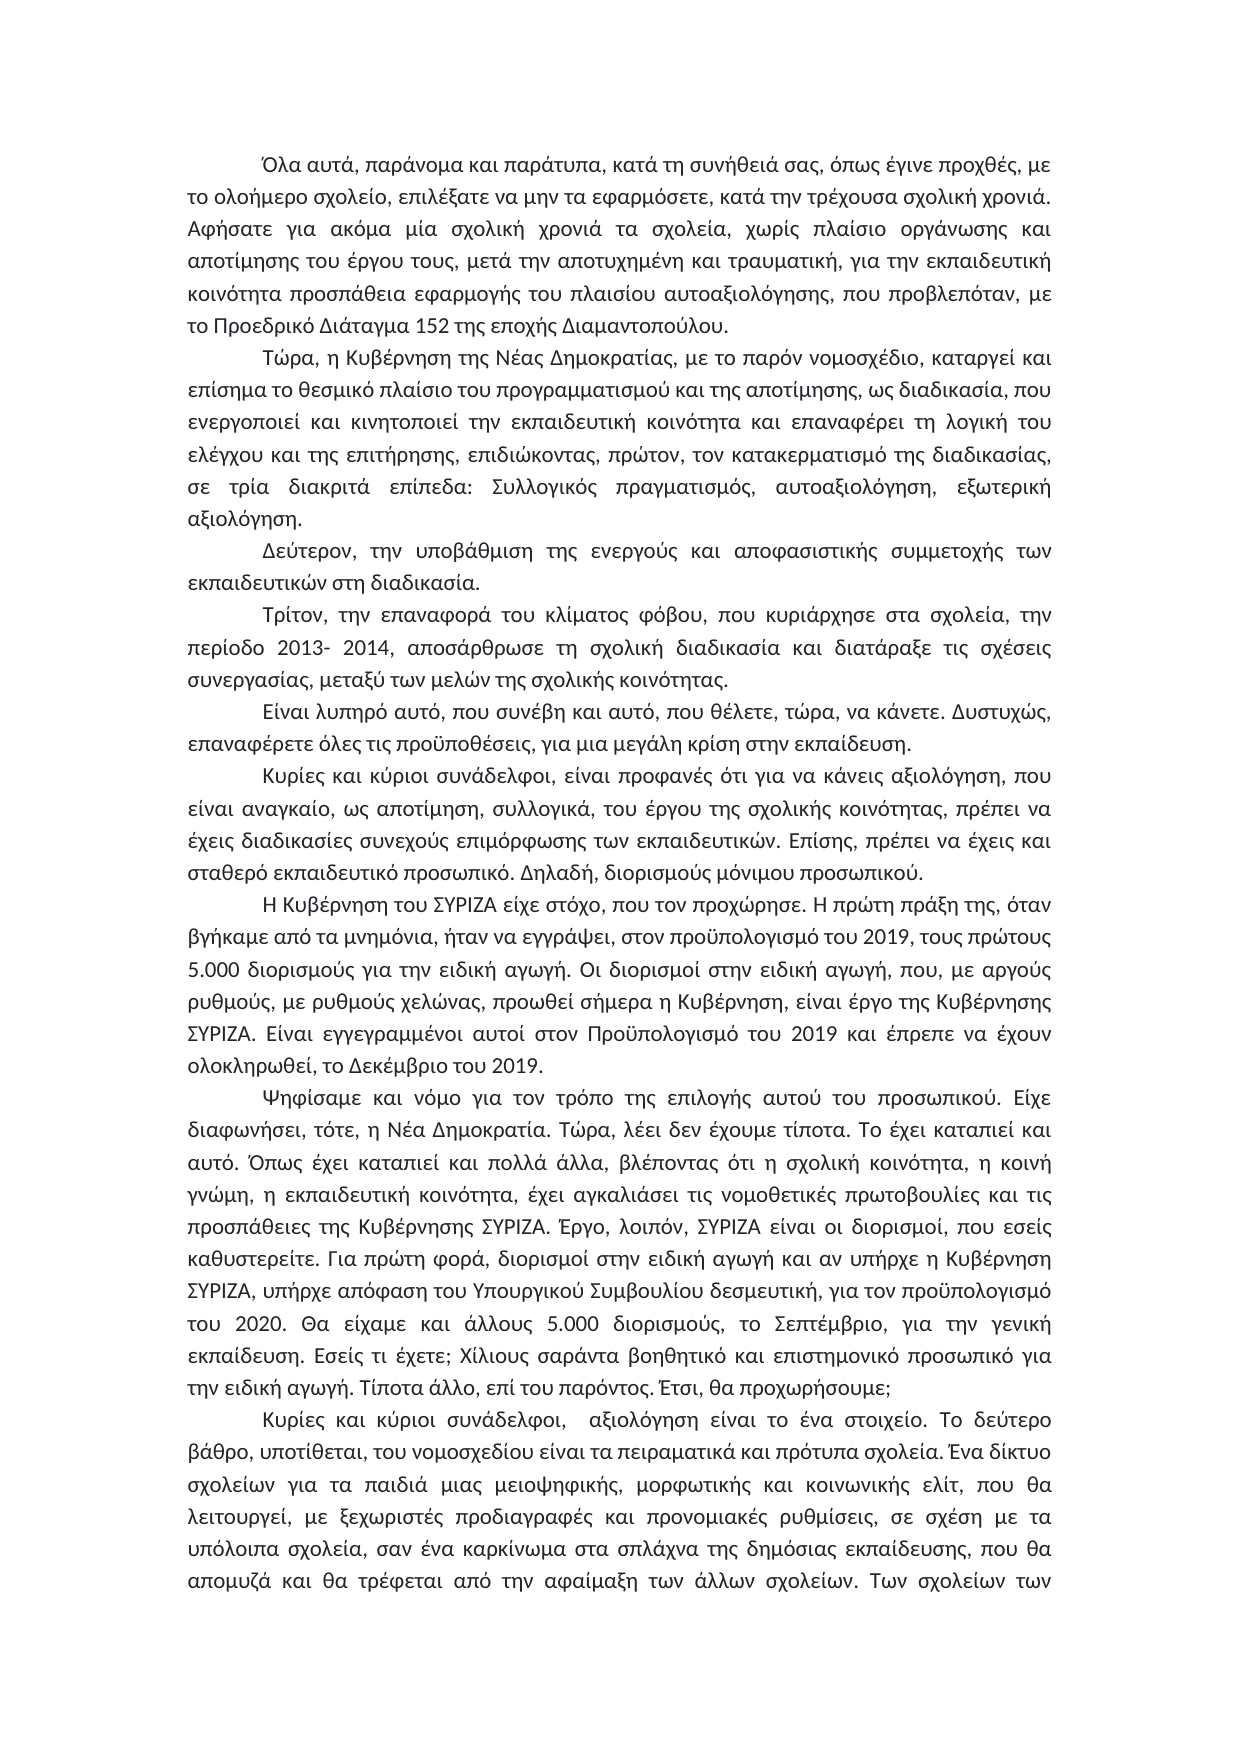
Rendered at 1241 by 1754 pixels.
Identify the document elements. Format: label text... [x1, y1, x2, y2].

text Η Κυβέρνηση του ΣΥΡΙΖΑ είχε στόχο, που τον προχώρησε. Η πρώτη πράξη της, όταν βγήκαμε από τα μνημόνια, ήταν να εγγράψει, στον προϋπολογισμό του 2019, τους πρώτους 5.000 διορισμούς για την ειδική αγωγή. Οι διορισμοί στην ειδική αγωγή, που, με αργούς ρυθμούς, με ρυθμούς χελώνας, προωθεί σήμερα η Κυβέρνηση, είναι έργο της Κυβέρνησης ΣΥΡΙΖΑ. Είναι εγγεγραμμένοι αυτοί στον Προϋπολογισμό του 2019 και έπρεπε να έχουν ολοκληρωθεί, το Δεκέμβριο του 2019. [187, 890, 1053, 1079]
text Δεύτερον, την υποβάθμιση της ενεργούς και αποφασιστικής συμμετοχής των εκπαιδευτικών στη διαδικασία. [187, 536, 1053, 596]
text Κυρίες και κύριοι συνάδελφοι, είναι προφανές ότι για να κάνεις αξιολόγηση, που είναι αναγκαίο, ως αποτίμηση, συλλογικά, του έργου της σχολικής κοινότητας, πρέπει να έχεις διαδικασίες συνεχούς επιμόρφωσης των εκπαιδευτικών. Επίσης, πρέπει να έχεις και σταθερό εκπαιδευτικό προσωπικό. Δηλαδή, διορισμούς μόνιμου προσωπικού. [187, 762, 1053, 886]
text Είναι λυπηρό αυτό, που συνέβη και αυτό, που θέλετε, τώρα, να κάνετε. Δυστυχώς, επαναφέρετε όλες τις προϋποθέσεις, για μια μεγάλη κρίση στην εκπαίδευση. [187, 697, 1053, 757]
text Τώρα, η Κυβέρνηση της Νέας Δημοκρατίας, με το παρόν νομοσχέδιο, καταργεί και επίσημα το θεσμικό πλαίσιο του προγραμματισμού και της αποτίμησης, ως διαδικασία, που ενεργοποιεί και κινητοποιεί την εκπαιδευτική κοινότητα και επαναφέρει τη λογική του ελέγχου και της επιτήρησης, επιδιώκοντας, πρώτον, τον κατακερματισμό της διαδικασίας, σε τρία διακριτά επίπεδα: Συλλογικός πραγματισμός, αυτοαξιολόγηση, εξωτερική αξιολόγηση. [187, 343, 1053, 532]
text Τρίτον, την επαναφορά του κλίματος φόβου, που κυριάρχησε στα σχολεία, την περίοδο 2013- 2014, αποσάρθρωσε τη σχολική διαδικασία και διατάραξε τις σχέσεις συνεργασίας, μεταξύ των μελών της σχολικής κοινότητας. [187, 601, 1053, 693]
text Όλα αυτά, παράνομα και παράτυπα, κατά τη συνήθειά σας, όπως έγινε προχθές, με το ολοήμερο σχολείο, επιλέξατε να μην τα εφαρμόσετε, κατά την τρέχουσα σχολική χρονιά. Αφήσατε για ακόμα μία σχολική χρονιά τα σχολεία, χωρίς πλαίσιο οργάνωσης και αποτίμησης του έργου τους, μετά την αποτυχημένη και τραυματική, για την εκπαιδευτική κοινότητα προσπάθεια εφαρμογής του πλαισίου αυτοαξιολόγησης, που προβλεπόταν, με το Προεδρικό Διάταγμα 152 της εποχής Διαμαντοπούλου. [187, 150, 1053, 339]
text Ψηφίσαμε και νόμο για τον τρόπο της επιλογής αυτού του προσωπικού. Είχε διαφωνήσει, τότε, η Νέα Δημοκρατία. Τώρα, λέει δεν έχουμε τίποτα. Το έχει καταπιεί και αυτό. Όπως έχει καταπιεί και πολλά άλλα, βλέποντας ότι η σχολική κοινότητα, η κοινή γνώμη, η εκπαιδευτική κοινότητα, έχει αγκαλιάσει τις νομοθετικές πρωτοβουλίες και τις προσπάθειες της Κυβέρνησης ΣΥΡΙΖΑ. Έργο, λοιπόν, ΣΥΡΙΖΑ είναι οι διορισμοί, που εσείς καθυστερείτε. Για πρώτη φορά, διορισμοί στην ειδική αγωγή και αν υπήρχε η Κυβέρνηση ΣΥΡΙΖΑ, υπήρχε απόφαση του Υπουργικού Συμβουλίου δεσμευτική, για τον προϋπολογισμό του 2020. Θα είχαμε και άλλους 5.000 διορισμούς, το Σεπτέμβριο, για την γενική εκπαίδευση. Εσείς τι έχετε; Χίλιους σαράντα βοηθητικό και επιστημονικό προσωπικό για την ειδική αγωγή. Τίποτα άλλο, επί του παρόντος. Έτσι, θα προχωρήσουμε; [187, 1083, 1053, 1401]
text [187, 1405, 1053, 1594]
